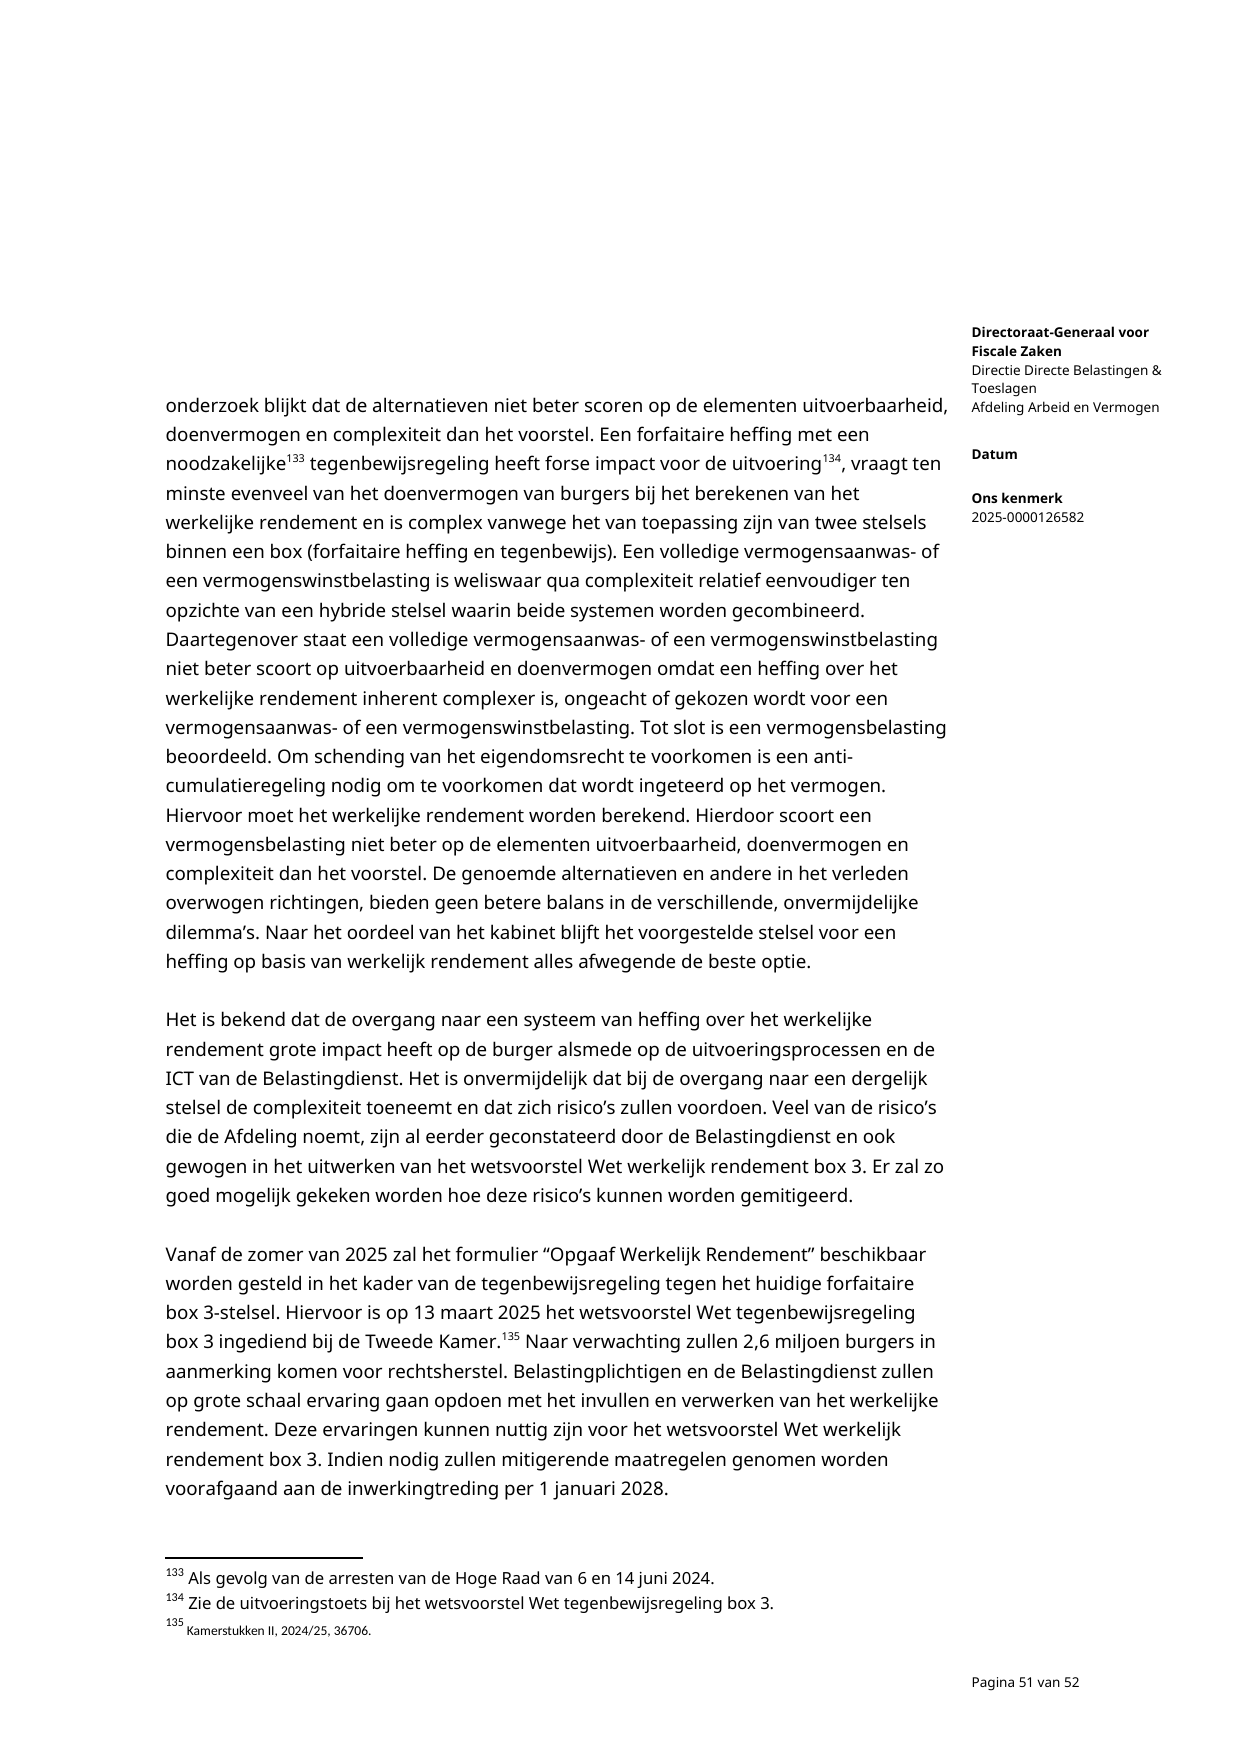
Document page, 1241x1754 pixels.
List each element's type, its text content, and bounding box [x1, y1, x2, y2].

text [165, 392, 951, 974]
text Vanaf de zomer van 2025 zal het formulier “Opgaaf Werkelijk Rendement” beschikbaar worden gesteld in het kader van de tegenbewijsregeling tegen het huidige forfaitaire box 3-stelsel. Hiervoor is op 13 maart 2025 het wetsvoorstel Wet tegenbewijsregeling box 3 ingediend bij de Tweede Kamer. Naar verwachting zullen 2,6 miljoen burgers in aanmerking komen voor rechtsherstel. Belastingplichtigen en de Belastingdienst zullen op grote schaal ervaring gaan opdoen met het invullen en verwerken van het werkelijke rendement. Deze ervaringen kunnen nuttig zijn voor het wetsvoorstel Wet werkelijk rendement box 3. Indien nodig zullen mitigerende maatregelen genomen worden voorafgaand aan de inwerkingtreding per 1 januari 2028. [165, 1241, 951, 1501]
text Het is bekend dat de overgang naar een systeem van heffing over het werkelijke rendement grote impact heeft op de burger alsmede op de uitvoeringsprocessen en de ICT van de Belastingdienst. Het is onvermijdelijk dat bij de overgang naar een dergelijk stelsel de complexiteit toeneemt en dat zich risico’s zullen voordoen. Veel van de risico’s die de Afdeling noemt, zijn al eerder geconstateerd door de Belastingdienst en ook gewogen in het uitwerken van het wetsvoorstel Wet werkelijk rendement box 3. Er zal zo goed mogelijk gekeken worden hoe deze risico’s kunnen worden gemitigeerd. [165, 1007, 951, 1208]
